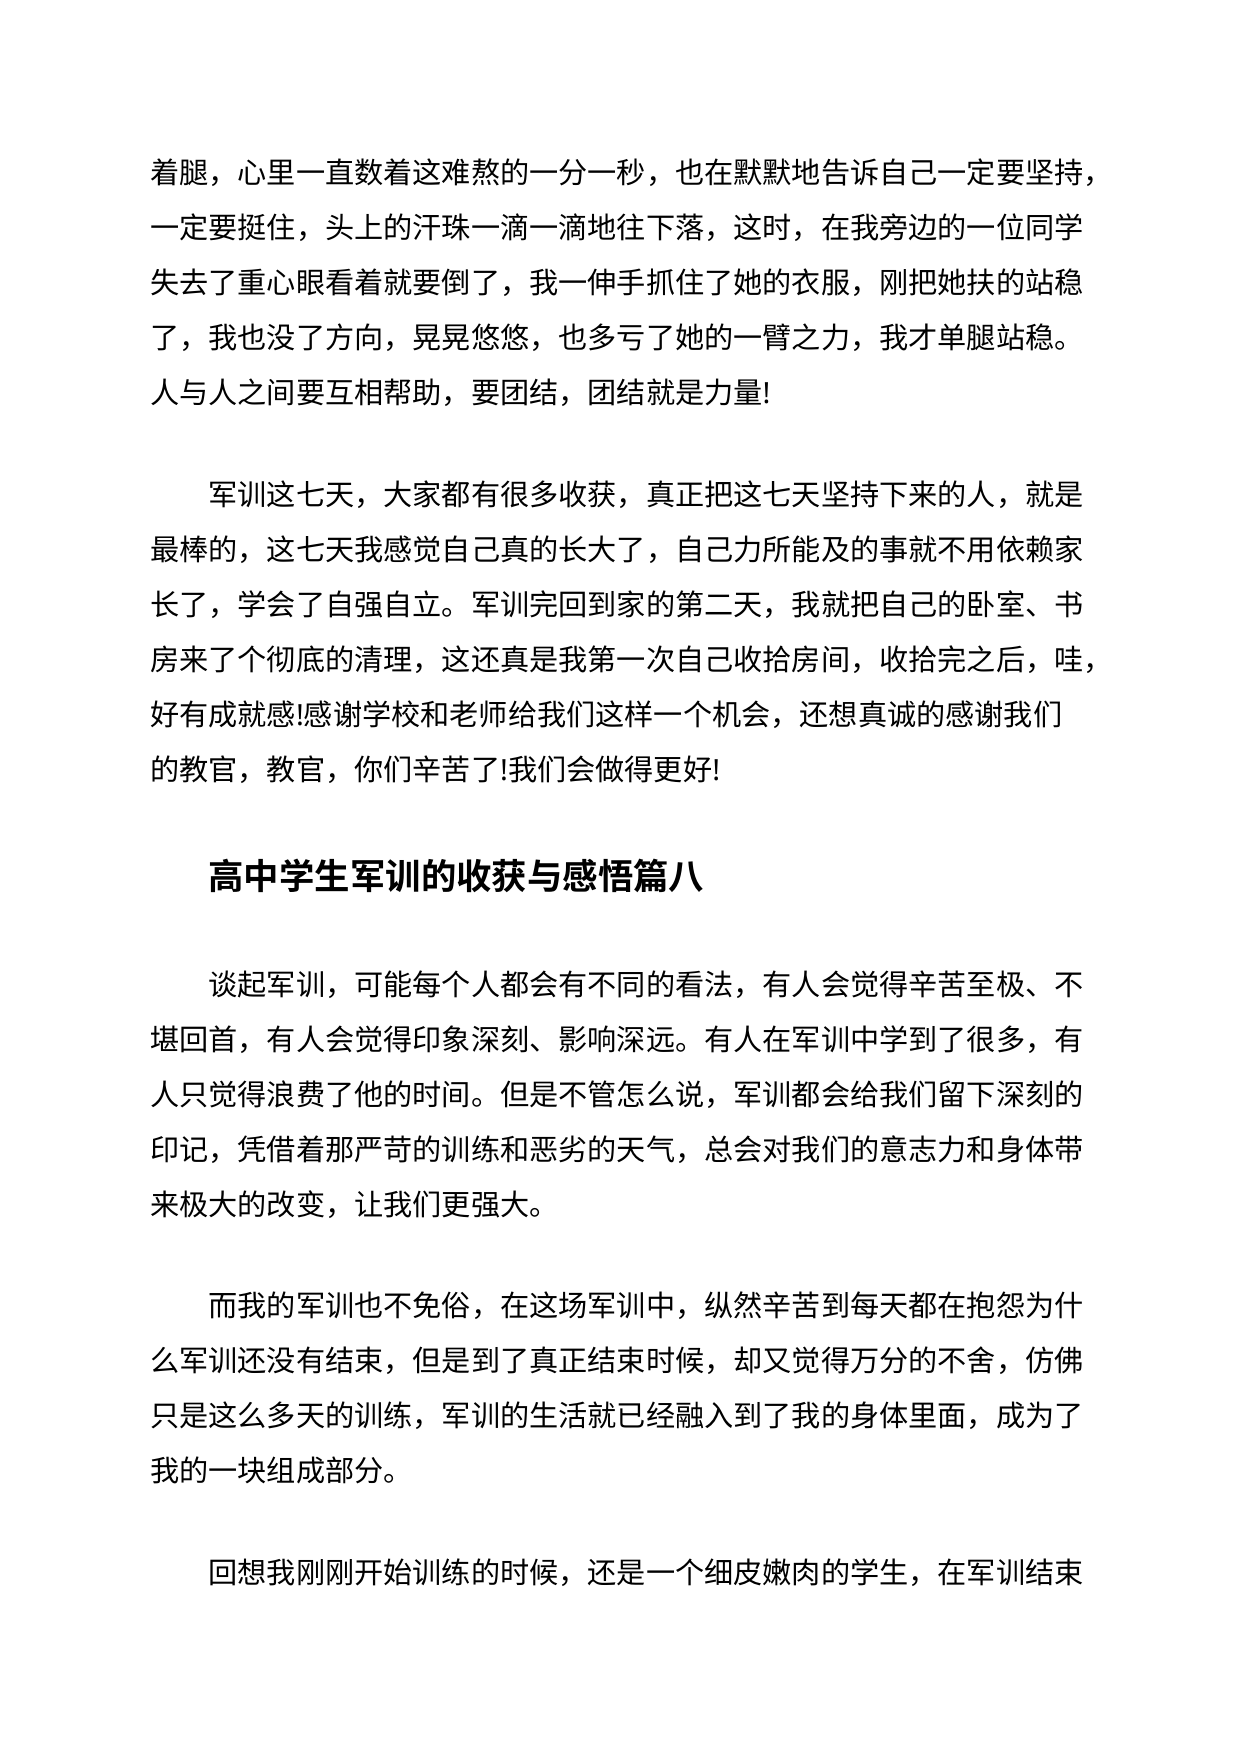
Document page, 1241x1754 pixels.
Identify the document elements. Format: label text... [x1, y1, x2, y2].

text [150, 150, 1090, 412]
text 军训这七天，大家都有很多收获，真正把这七天坚持下来的人，就是最棒的，这七天我感觉自己真的长大了，自己力所能及的事就不用依赖家长了，学会了自强自立。军训完回到家的第二天，我就把自己的卧室、书房来了个彻底的清理，这还真是我第一次自己收拾房间，收拾完之后，哇，好有成就感!感谢学校和老师给我们这样一个机会，还想真诚的感谢我们的教官，教官，你们辛苦了!我们会做得更好! [150, 472, 1090, 788]
text 谈起军训，可能每个人都会有不同的看法，有人会觉得辛苦至极、不堪回首，有人会觉得印象深刻、影响深远。有人在军训中学到了很多，有人只觉得浪费了他的时间。但是不管怎么说，军训都会给我们留下深刻的印记，凭借着那严苛的训练和恶劣的天气，总会对我们的意志力和身体带来极大的改变，让我们更强大。 [150, 962, 1090, 1223]
text 而我的军训也不免俗，在这场军训中，纵然辛苦到每天都在抱怨为什么军训还没有结束，但是到了真正结束时候，却又觉得万分的不舍，仿佛只是这么多天的训练，军训的生活就已经融入到了我的身体里面，成为了我的一块组成部分。 [150, 1283, 1090, 1490]
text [150, 1549, 1090, 1592]
text 高中学生军训的收获与感悟篇八 [150, 848, 1090, 899]
